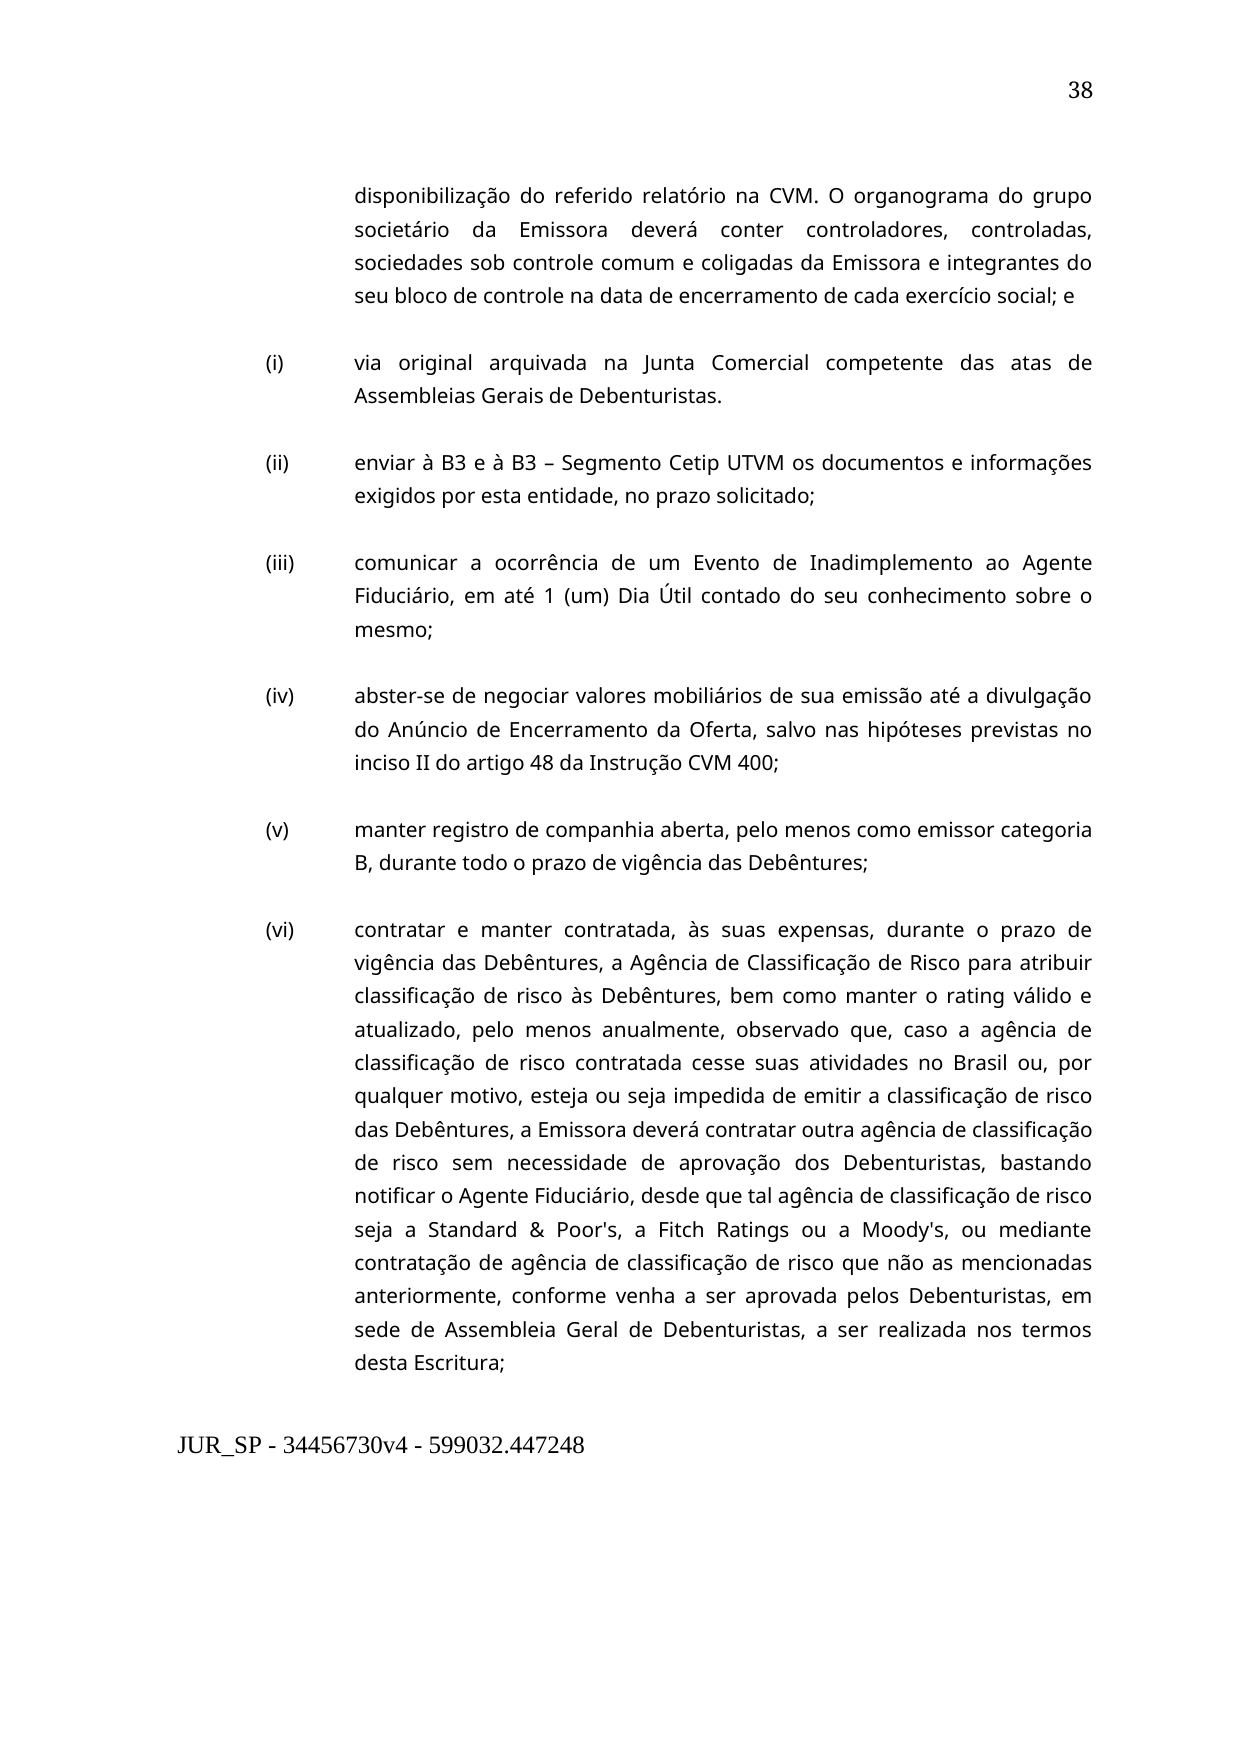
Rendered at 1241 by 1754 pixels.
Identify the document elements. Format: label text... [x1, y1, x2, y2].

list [266, 177, 1093, 310]
list contratar e manter contratada, às suas expensas, durante o prazo de vigência das Debêntures, a Agência de Classificação de Risco para atribuir classificação de risco às Debêntures, bem como manter o rating válido e atualizado, pelo menos anualmente, observado que, caso a agência de classificação de risco contratada cesse suas atividades no Brasil ou, por qualquer motivo, esteja ou seja impedida de emitir a classificação de risco das Debêntures, a Emissora deverá contratar outra agência de classificação de risco sem necessidade de aprovação dos Debenturistas, bastando notificar o Agente Fiduciário, desde que tal agência de classificação de risco seja a Standard & Poor's, a Fitch Ratings ou a Moody's, ou mediante contratação de agência de classificação de risco que não as mencionadas anteriormente, conforme venha a ser aprovada pelos Debenturistas, em sede de Assembleia Geral de Debenturistas, a ser realizada nos termos desta Escritura; [266, 910, 1093, 1377]
list manter registro de companhia aberta, pelo menos como emissor categoria B, durante todo o prazo de vigência das Debêntures; [266, 810, 1093, 877]
list enviar à B3 e à B3 – Segmento Cetip UTVM os documentos e informações exigidos por esta entidade, no prazo solicitado; [266, 444, 1093, 510]
list comunicar a ocorrência de um Evento de Inadimplemento ao Agente Fiduciário, em até 1 (um) Dia Útil contado do seu conhecimento sobre o mesmo; [266, 544, 1093, 644]
list abster-se de negociar valores mobiliários de sua emissão até a divulgação do Anúncio de Encerramento da Oferta, salvo nas hipóteses previstas no inciso II do artigo 48 da Instrução CVM 400; [266, 677, 1093, 777]
list via original arquivada na Junta Comercial competente das atas de Assembleias Gerais de Debenturistas. [266, 344, 1093, 410]
